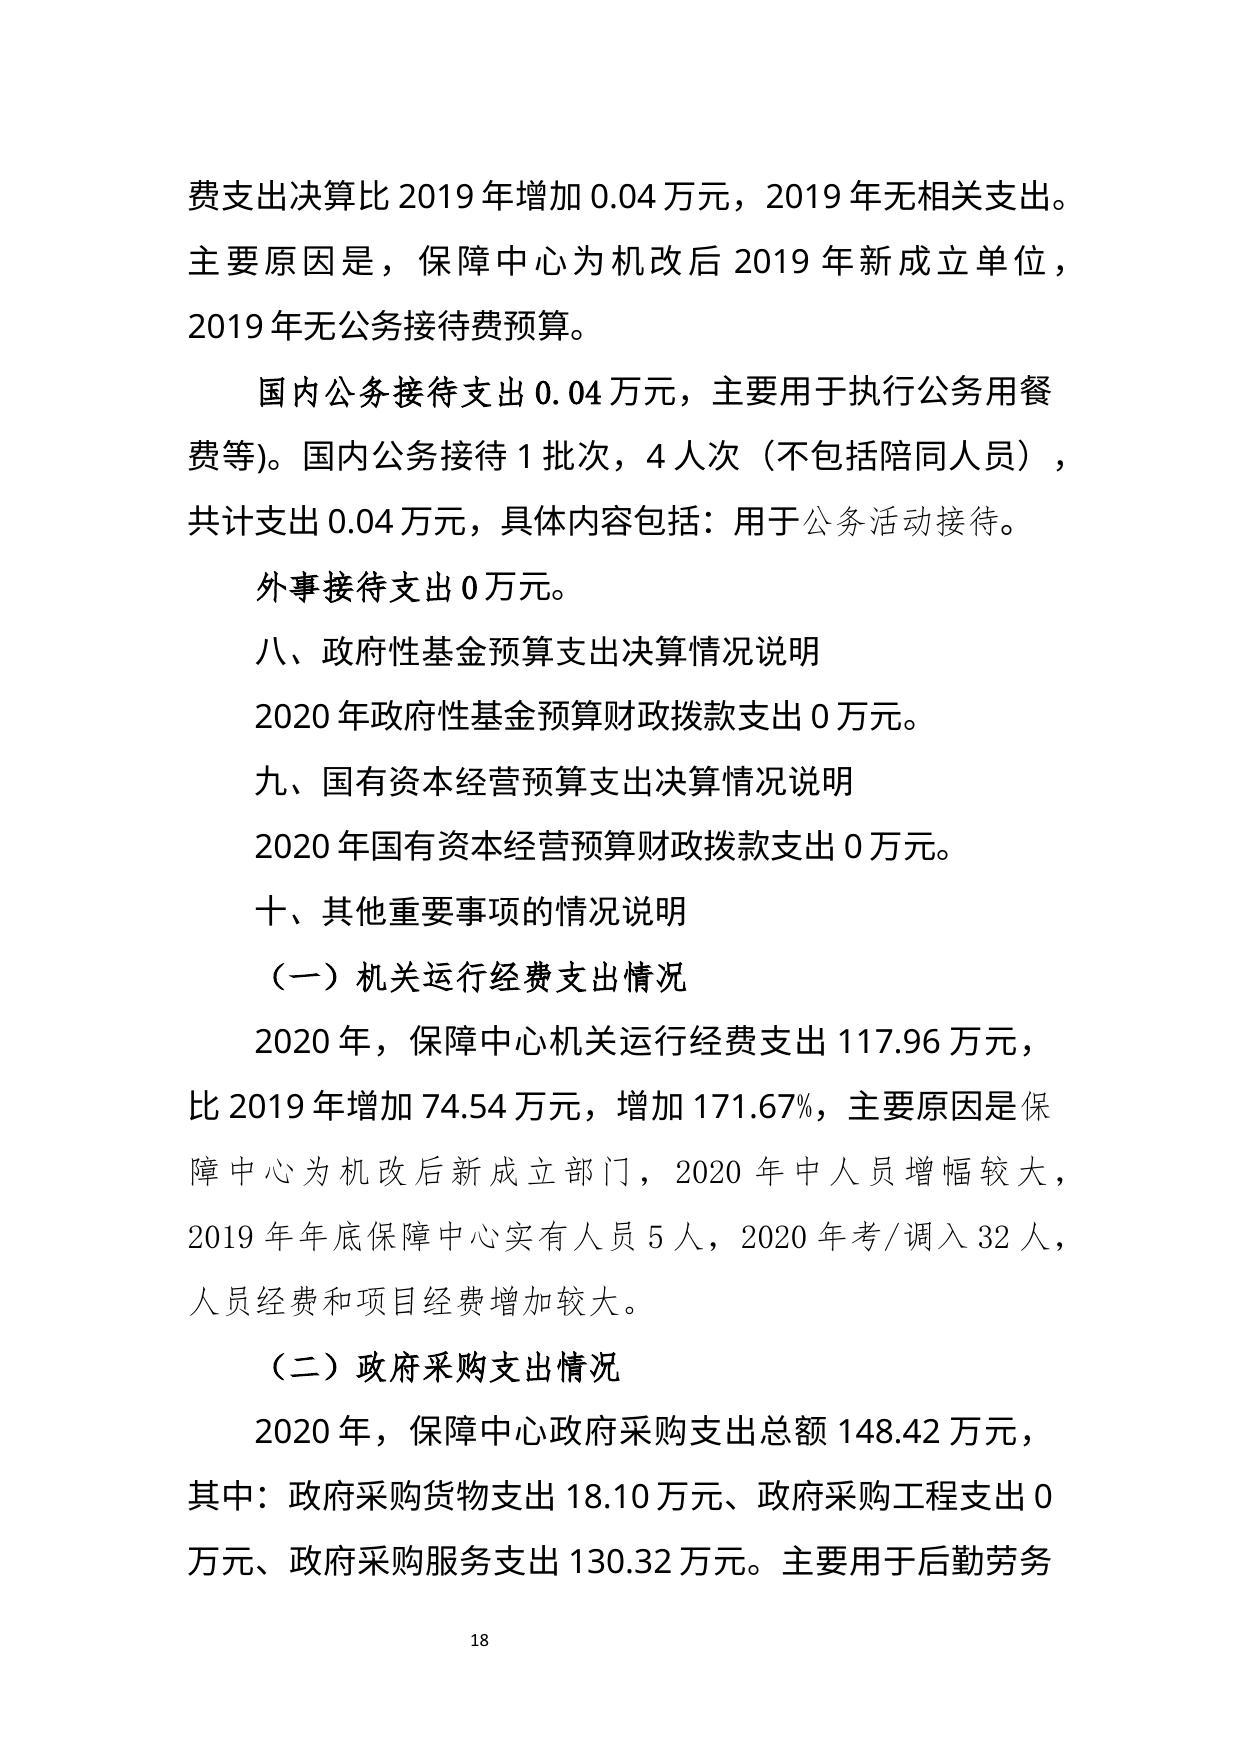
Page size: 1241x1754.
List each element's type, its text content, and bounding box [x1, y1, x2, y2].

text 外事接待支出0万元。 [187, 552, 1053, 617]
text 2020年国有资本经营预算财政拨款支出0万元。 [187, 812, 1053, 877]
text （一）机关运行经费支出情况 [187, 942, 1053, 1007]
text （二）政府采购支出情况 [187, 1332, 1053, 1397]
text 2020年，保障中心机关运行经费支出117.96万元，比2019年增加74.54万元，增加171.67%，主要原因是保障中心为机改后新成立部门，2020年中人员增幅较大，2019年年底保障中心实有人员5人，2020年考/调入32人，人员经费和项目经费增加较大。 [187, 1007, 1053, 1332]
list 国有资本经营预算支出决算情况说明 [187, 747, 1053, 812]
list 国内公务接待支出0.04万元，主要用于执行公务用餐费等)。国内公务接待1批次，4人次（不包括陪同人员），共计支出0.04万元，具体内容包括：用于公务活动接待。 [187, 357, 1053, 552]
text 2020年政府性基金预算财政拨款支出0万元。 [187, 682, 1053, 747]
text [187, 1397, 1053, 1592]
text 八、政府性基金预算支出决算情况说明 [187, 617, 1053, 682]
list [187, 162, 1053, 357]
list 其他重要事项的情况说明 [187, 877, 1053, 942]
